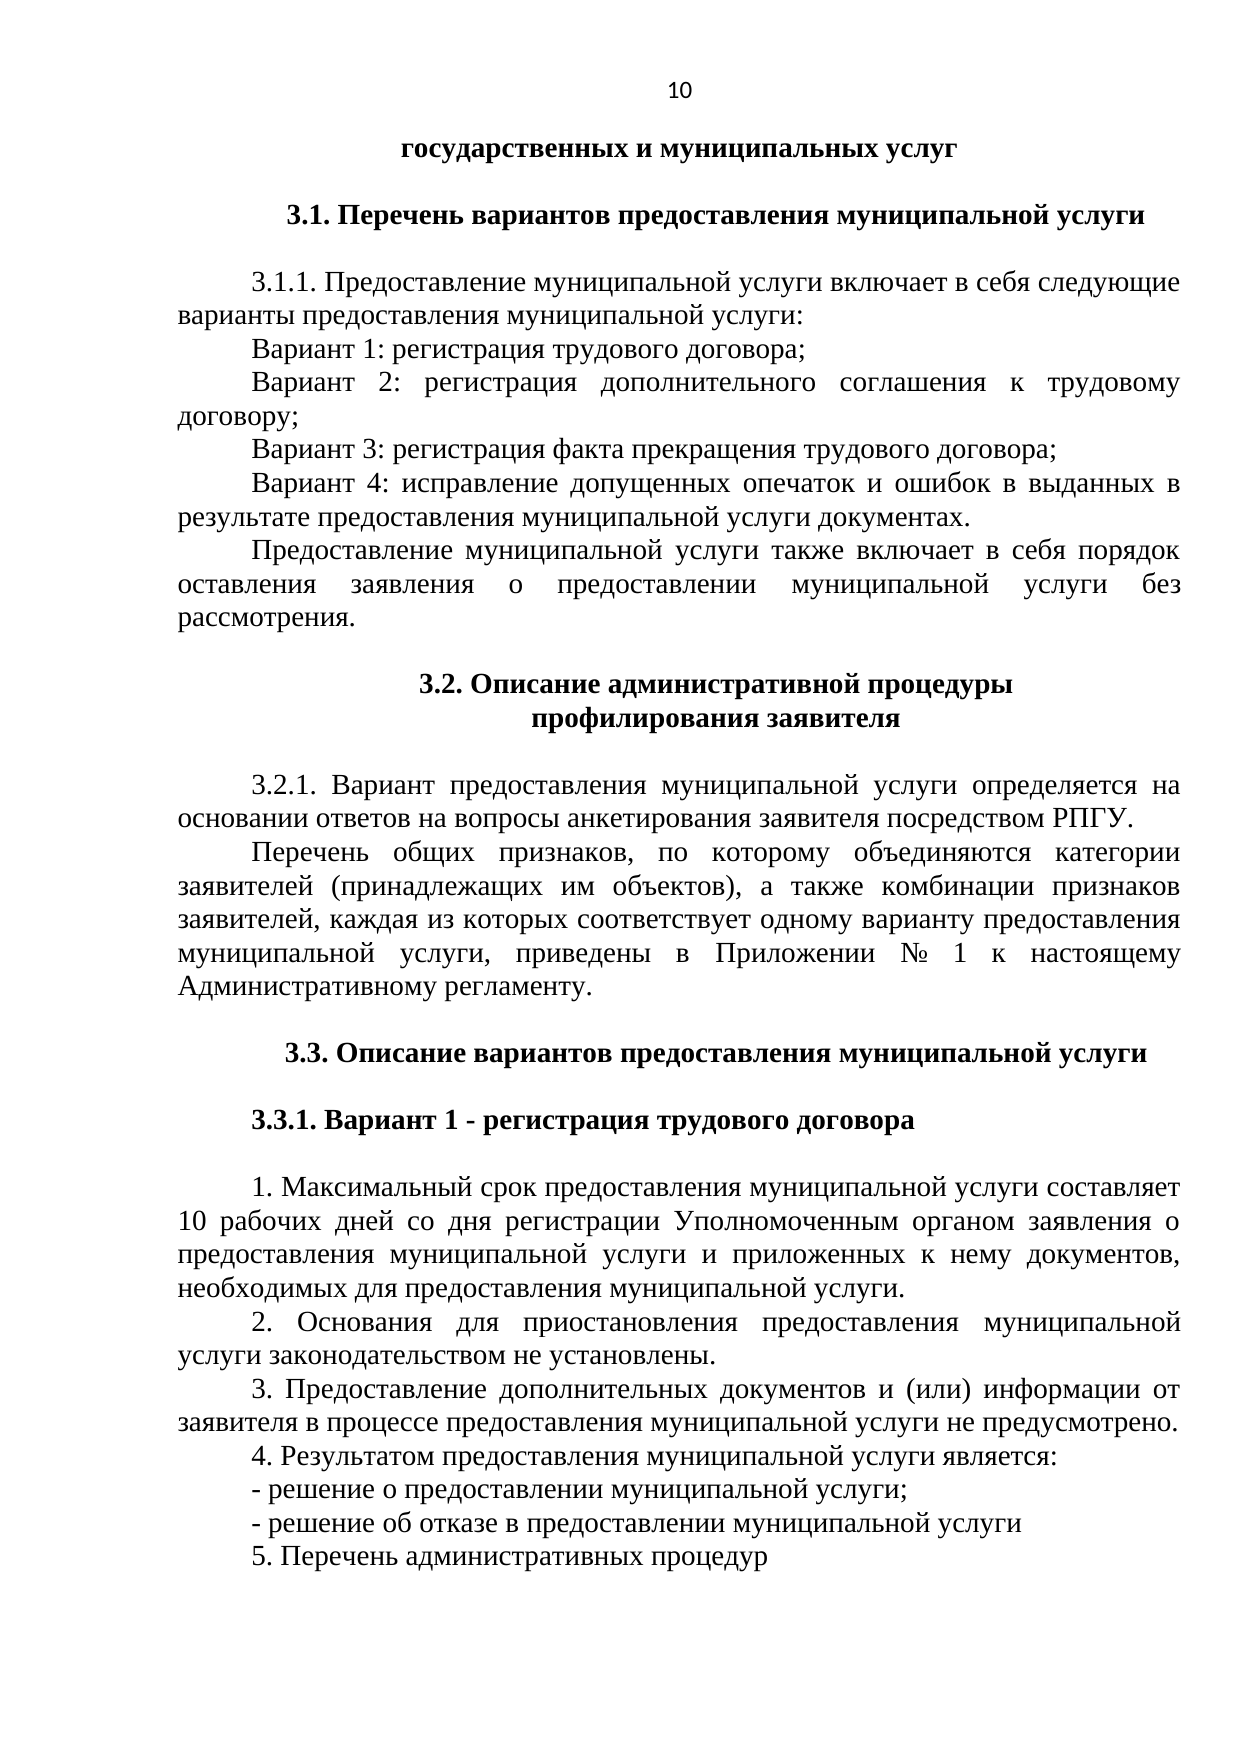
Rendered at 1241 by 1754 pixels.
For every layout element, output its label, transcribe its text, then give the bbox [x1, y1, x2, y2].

text Вариант 4: исправление допущенных опечаток и ошибок в выданных в результате предоставления муниципальной услуги документах. [177, 465, 1181, 532]
subtitle 3.2. Описание административной процедуры [177, 666, 1181, 700]
text Вариант 3: регистрация факта прекращения трудового договора; [177, 432, 1181, 465]
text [177, 130, 1181, 163]
subtitle 3.1. Перечень вариантов предоставления муниципальной услуги [177, 197, 1181, 230]
subtitle профилирования заявителя [177, 700, 1181, 733]
text 1. Максимальный срок предоставления муниципальной услуги составляет 10 рабочих дней со дня регистрации Уполномоченным органом заявления о предоставления муниципальной услуги и приложенных к нему документов, необходимых для предоставления муниципальной услуги. [177, 1169, 1181, 1304]
text 2. Основания для приостановления предоставления муниципальной услуги законодательством не установлены. [716, 1304, 1181, 1371]
text Вариант 2: регистрация дополнительного соглашения к трудовому договору; [177, 364, 1181, 432]
text 3.3.1. Вариант 1 - регистрация трудового договора [177, 1102, 1181, 1136]
text Вариант 1: регистрация трудового договора; [177, 331, 1181, 364]
text Перечень общих признаков, по которому объединяются категории заявителей (принадлежащих им объектов), а также комбинации признаков заявителей, каждая из которых соответствует одному варианту предоставления муниципальной услуги, приведены в Приложении № 1 к настоящему Административному регламенту. [177, 834, 1181, 1002]
text 3. Предоставление дополнительных документов и (или) информации от заявителя в процессе предоставления муниципальной услуги не предусмотрено. [177, 1371, 1181, 1438]
text 5. Перечень административных процедур [177, 1538, 1181, 1572]
text - решение о предоставлении муниципальной услуги; [177, 1471, 1181, 1505]
text Предоставление муниципальной услуги также включает в себя порядок оставления заявления о предоставлении муниципальной услуги без рассмотрения. [177, 532, 1181, 633]
text 4. Результатом предоставления муниципальной услуги является: [177, 1438, 1181, 1471]
subtitle 3.3. Описание вариантов предоставления муниципальной услуги [177, 1035, 1181, 1069]
text 3.2.1. Вариант предоставления муниципальной услуги определяется на основании ответов на вопросы анкетирования заявителя посредством РПГУ. [177, 767, 1181, 834]
text - решение об отказе в предоставлении муниципальной услуги [177, 1505, 1181, 1538]
text 3.1.1. Предоставление муниципальной услуги включает в себя следующие варианты предоставления муниципальной услуги: [177, 264, 1181, 331]
